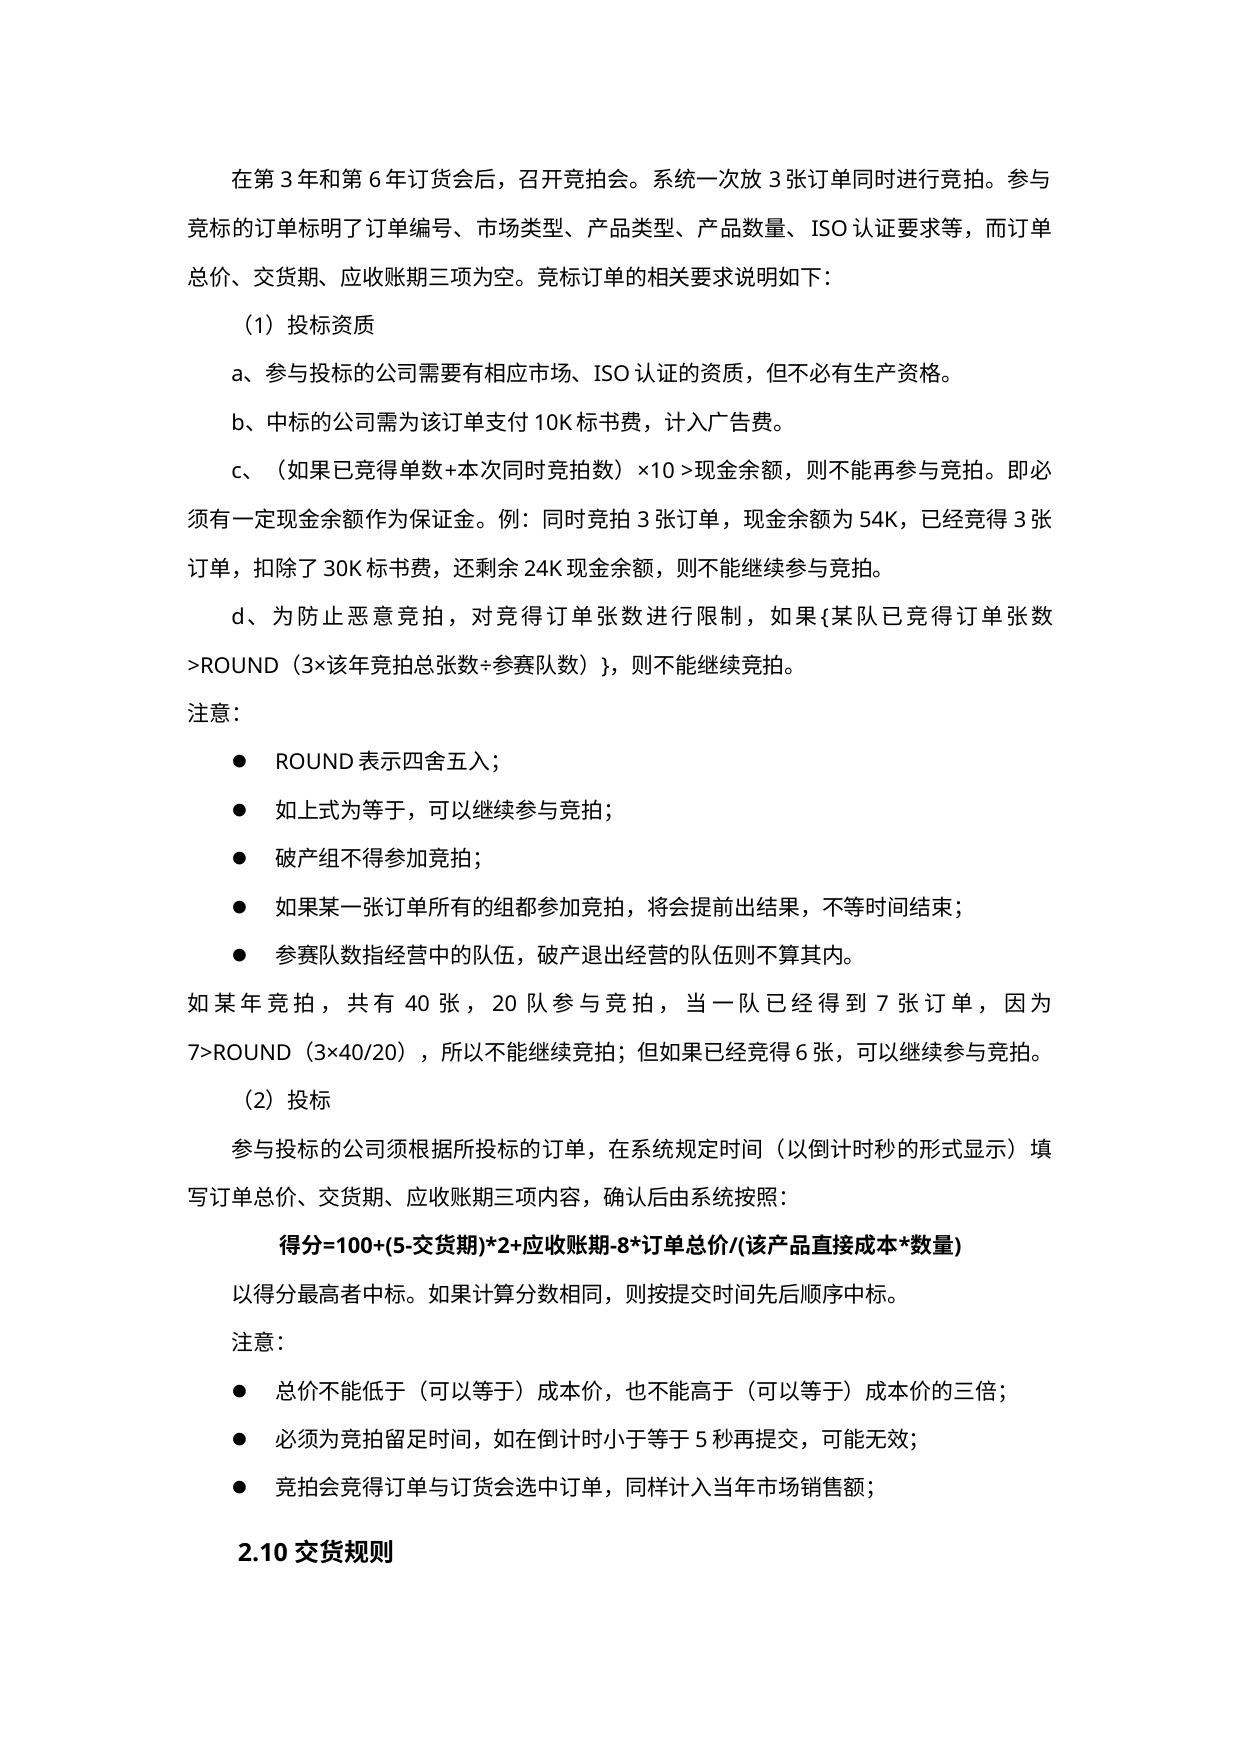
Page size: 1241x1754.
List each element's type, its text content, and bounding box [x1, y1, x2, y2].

list ROUND表示四舍五入； [231, 744, 1053, 777]
text （2）投标 [187, 1083, 1053, 1115]
text 注意： [187, 696, 1053, 728]
list 如果某一张订单所有的组都参加竞拍，将会提前出结果，不等时间结束； [231, 889, 1053, 922]
text d、为防止恶意竞拍，对竞得订单张数进行限制，如果{某队已竞得订单张数>ROUND（3×该年竞拍总张数÷参赛队数）}，则不能继续竞拍。 [187, 599, 1053, 680]
list 总价不能低于（可以等于）成本价，也不能高于（可以等于）成本价的三倍； [231, 1373, 1053, 1406]
text （1）投标资质 [187, 308, 1053, 340]
text 得分=100+(5-交货期)*2+应收账期-8*订单总价/(该产品直接成本*数量) [187, 1228, 1053, 1261]
text b、中标的公司需为该订单支付10K标书费，计入广告费。 [187, 404, 1053, 437]
text 注意： [187, 1325, 1053, 1357]
text 在第3年和第6年订货会后，召开竞拍会。系统一次放3张订单同时进行竞拍。参与竞标的订单标明了订单编号、市场类型、产品类型、产品数量、ISO认证要求等，而订单总价、交货期、应收账期三项为空。竞标订单的相关要求说明如下： [187, 162, 1053, 292]
text 以得分最高者中标。如果计算分数相同，则按提交时间先后顺序中标。 [187, 1277, 1053, 1309]
text c、（如果已竞得单数+本次同时竞拍数）×10 >现金余额，则不能再参与竞拍。即必须有一定现金余额作为保证金。例：同时竞拍3张订单，现金余额为54K，已经竞得3张订单，扣除了30K标书费，还剩余24K现金余额，则不能继续参与竞拍。 [187, 453, 1053, 583]
text a、参与投标的公司需要有相应市场、ISO认证的资质，但不必有生产资格。 [187, 356, 1053, 389]
list 如上式为等于，可以继续参与竞拍； [231, 792, 1053, 825]
list 必须为竞拍留足时间，如在倒计时小于等于5秒再提交，可能无效； [231, 1422, 1053, 1454]
list 竞拍会竞得订单与订货会选中订单，同样计入当年市场销售额； [231, 1470, 1053, 1502]
text 2.10 交货规则 [187, 1518, 1053, 1583]
list 参赛队数指经营中的队伍，破产退出经营的队伍则不算其内。 [231, 937, 1053, 970]
list 破产组不得参加竞拍； [231, 841, 1053, 873]
text 参与投标的公司须根据所投标的订单，在系统规定时间（以倒计时秒的形式显示）填写订单总价、交货期、应收账期三项内容，确认后由系统按照： [187, 1131, 1053, 1212]
text 如某年竞拍，共有40张，20队参与竞拍，当一队已经得到7张订单，因为7>ROUND（3×40/20），所以不能继续竞拍；但如果已经竞得6张，可以继续参与竞拍。 [187, 986, 1053, 1067]
